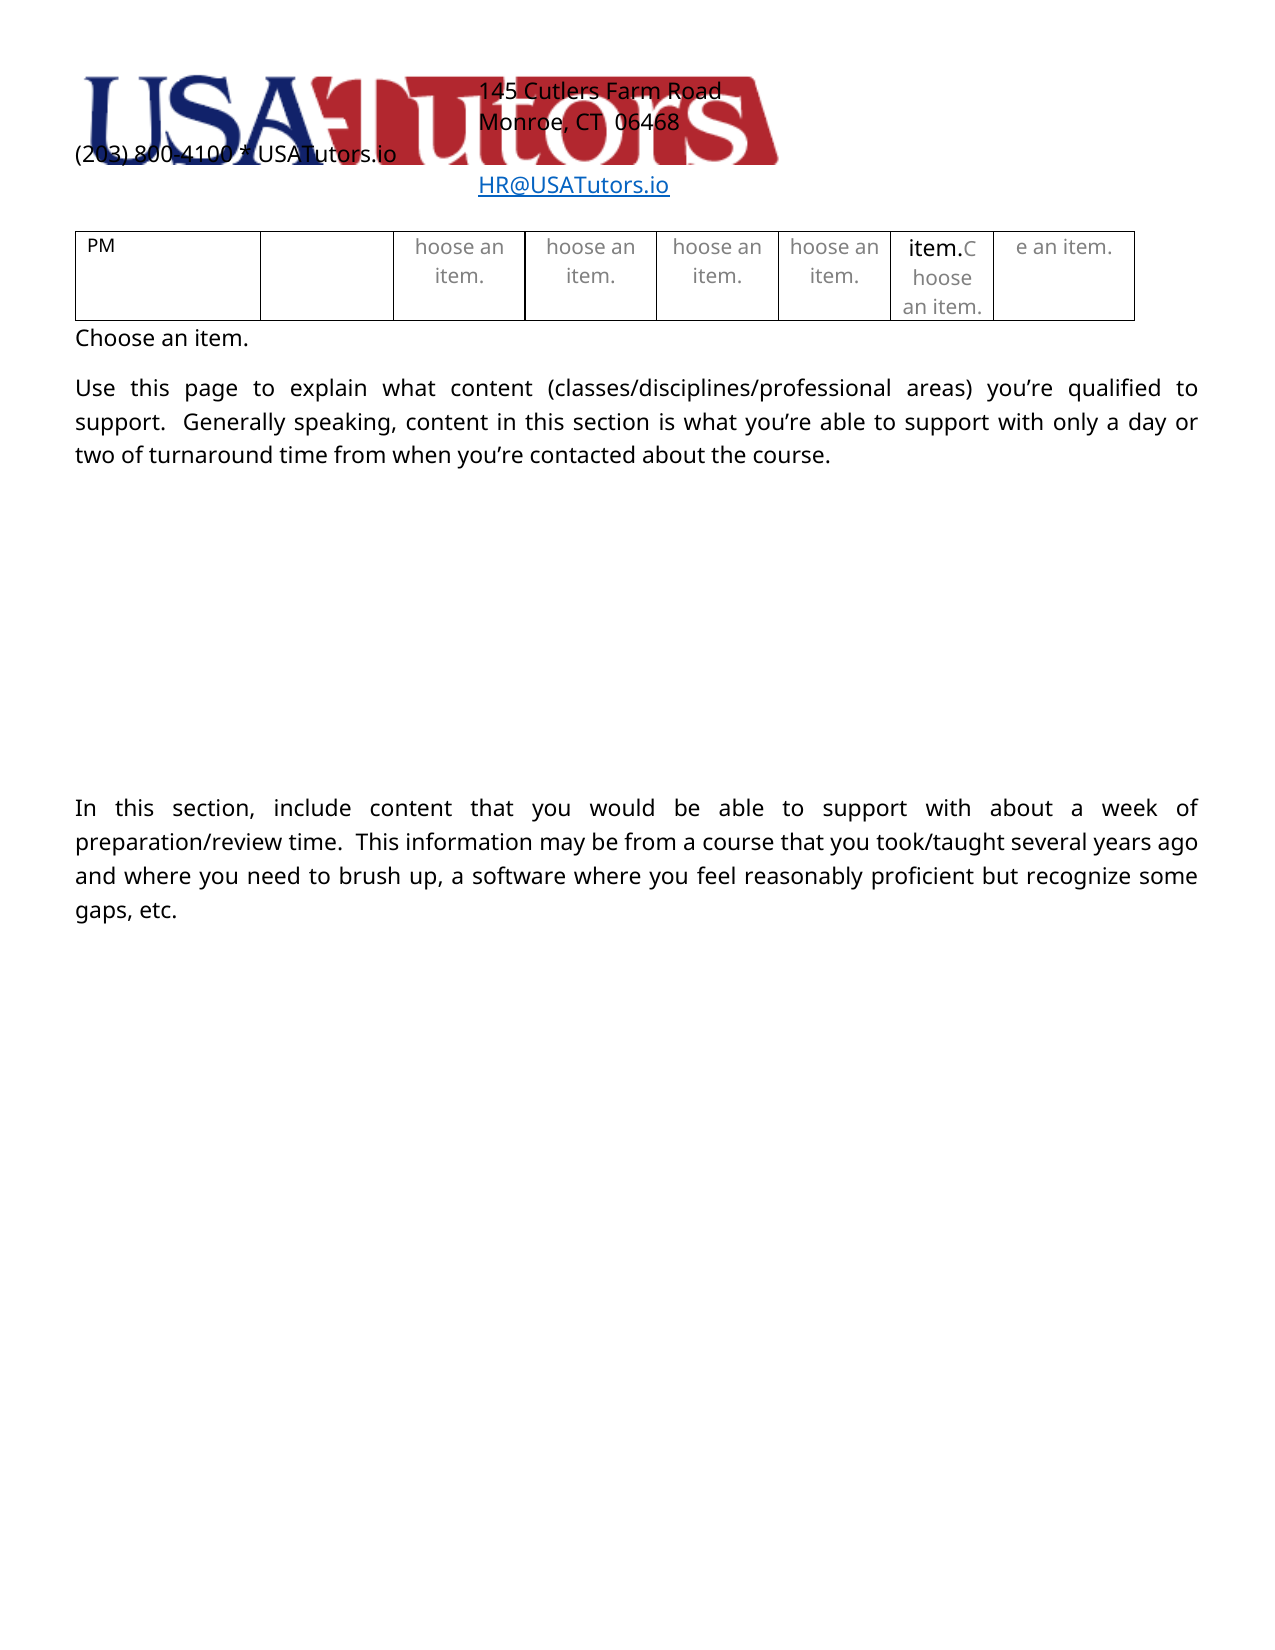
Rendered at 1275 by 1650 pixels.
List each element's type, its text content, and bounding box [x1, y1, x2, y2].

text Use this page to explain what content (classes/disciplines/professional areas) you’re qualified to support. Generally speaking, content in this section is what you’re able to support with only a day or two of turnaround time from when you’re contacted about the course. [75, 372, 1200, 471]
picture [75, 66, 782, 165]
table_cell 8:00-9:00 PM [76, 232, 260, 320]
text In this section, include content that you would be able to support with about a week of preparation/review time. This information may be from a course that you took/taught several years ago and where you need to brush up, a software where you feel reasonably proficient but recognize some gaps, etc. [75, 792, 1200, 925]
